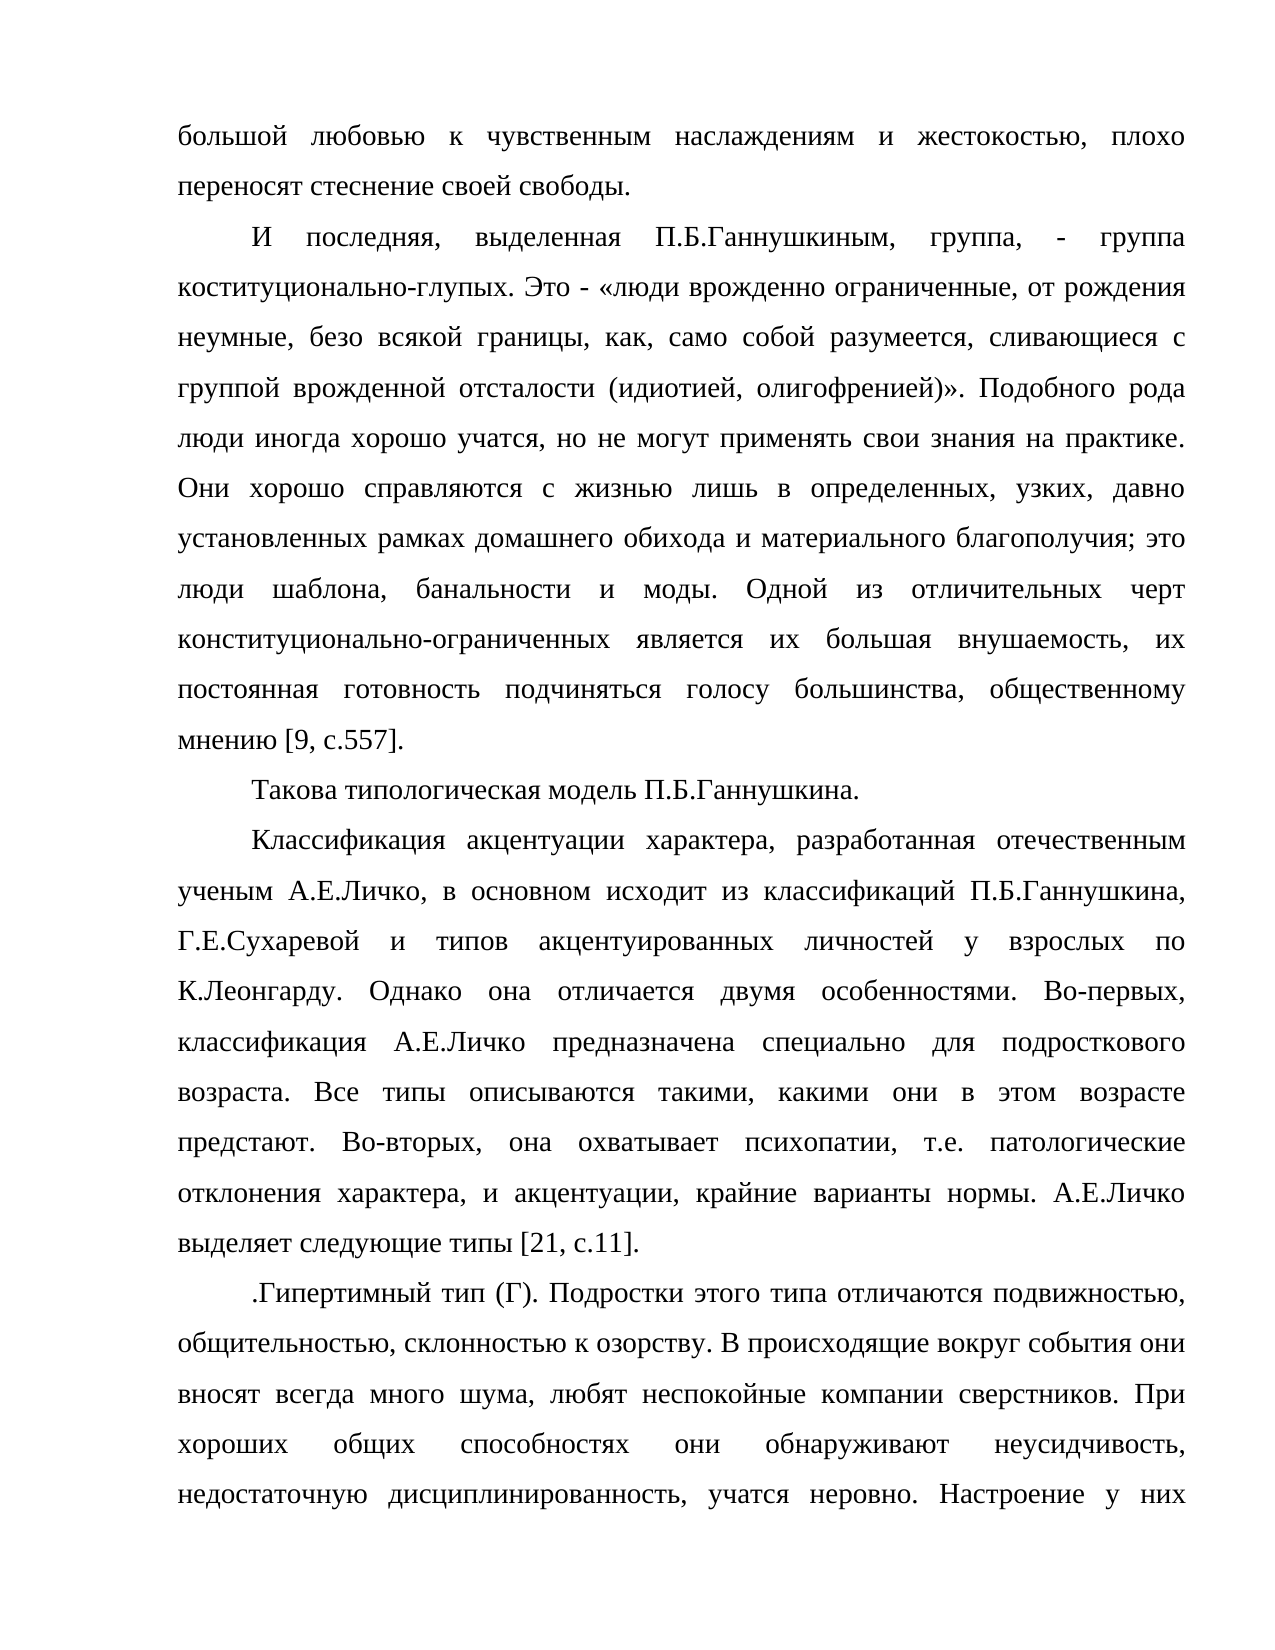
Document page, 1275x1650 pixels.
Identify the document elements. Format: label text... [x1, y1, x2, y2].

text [177, 1275, 1186, 1510]
text И последняя, выделенная П.Б.Ганнушкиным, группа, - группа коституционально-глупых. Это - «люди врожденно ограниченные, от рождения неумные, безо всякой границы, как, само собой разумеется, сливающиеся с группой врожденной отсталости (идиотией, олигофренией)». Подобного рода люди иногда хорошо учатся, но не могут применять свои знания на практике. Они хорошо справляются с жизнью лишь в определенных, узких, давно установленных рамках домашнего обихода и материального благополучия; это люди шаблона, банальности и моды. Одной из отличительных черт конституционально-ограниченных является их большая внушаемость, их постоянная готовность подчиняться голосу большинства, общественному мнению [9, с.557]. [177, 219, 1186, 755]
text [177, 118, 1186, 202]
text Классификация акцентуации характера, разработанная отечественным ученым А.Е.Личко, в основном исходит из классификаций П.Б.Ганнушкина, Г.Е.Сухаревой и типов акцентуированных личностей у взрослых по К.Леонгарду. Однако она отличается двумя особенностями. Во-первых, классификация А.Е.Личко предназначена специально для подросткового возраста. Все типы описываются такими, какими они в этом возрасте предстают. Во-вторых, она охватывает психопатии, т.е. патологические отклонения характера, и акцентуации, крайние варианты нормы. А.Е.Личко выделяет следующие типы [21, с.11]. [177, 822, 1186, 1258]
text Такова типологическая модель П.Б.Ганнушкина. [177, 772, 1186, 806]
